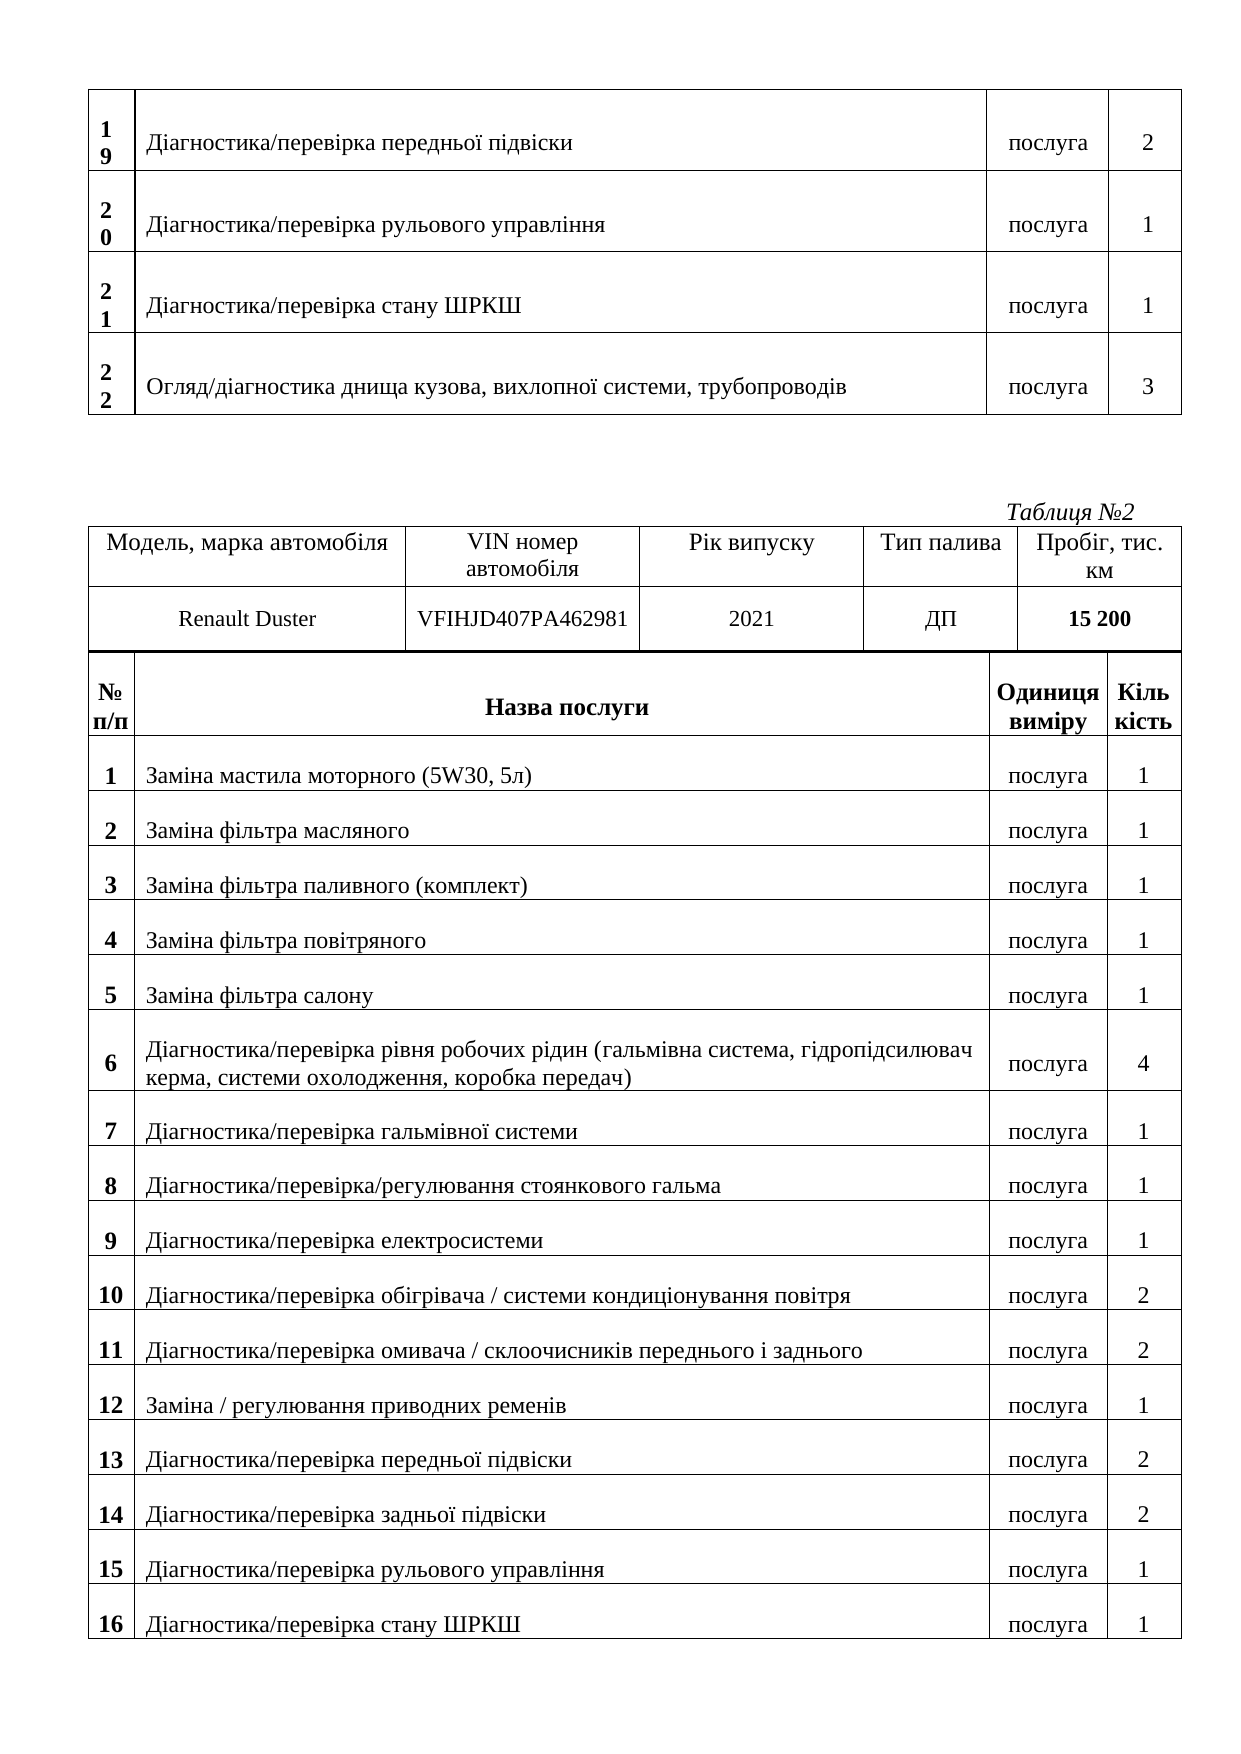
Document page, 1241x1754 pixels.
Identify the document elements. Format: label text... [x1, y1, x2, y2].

table_cell послуга [990, 1010, 1107, 1090]
table_cell Renault Duster [89, 587, 405, 650]
table_cell 2 [1108, 1310, 1181, 1364]
table_cell 21 [89, 252, 134, 332]
table_cell 1 [1108, 1584, 1181, 1638]
table_cell послуга [987, 90, 1108, 170]
table_cell 2 [1109, 90, 1181, 170]
table_cell 2 [89, 791, 134, 844]
text Таблиця №2 [148, 497, 1137, 526]
table_header Назва послуги [135, 653, 989, 735]
table_cell 2021 [640, 587, 863, 650]
table_cell 1 [1109, 252, 1181, 332]
table_header Рік випуску [640, 527, 863, 586]
table_cell Заміна фільтра масляного [135, 791, 989, 844]
table_cell Діагностика/перевірка задньої підвіски [135, 1475, 989, 1528]
table_cell Заміна фільтра повітряного [135, 900, 989, 954]
table_cell 1 [1108, 1530, 1181, 1583]
table_cell послуга [990, 955, 1107, 1009]
table_cell VFIHJD407PA462981 [406, 587, 639, 650]
table_cell Заміна / регулювання приводних ременів [135, 1365, 989, 1419]
table_cell 5 [89, 955, 134, 1009]
table_cell послуга [990, 900, 1107, 954]
table_cell 2 [1108, 1420, 1181, 1474]
table_cell 4 [89, 900, 134, 954]
table_cell 3 [89, 846, 134, 899]
table_cell 6 [89, 1010, 134, 1090]
table_cell послуга [990, 1475, 1107, 1528]
table_cell Діагностика/перевірка омивача / склоочисників переднього і заднього [135, 1310, 989, 1364]
table_cell Діагностика/перевірка обігрівача / системи кондиціонування повітря [135, 1256, 989, 1309]
table_cell 1 [1108, 736, 1181, 790]
table_cell Заміна фільтра салону [135, 955, 989, 1009]
table_cell послуга [990, 791, 1107, 844]
table_cell 16 [89, 1584, 134, 1638]
table_header № п/п [89, 653, 134, 735]
table_cell 2 [1108, 1256, 1181, 1309]
table_cell послуга [990, 1146, 1107, 1200]
table_cell 1 [1108, 846, 1181, 899]
table_cell послуга [990, 1256, 1107, 1309]
table_cell послуга [990, 1584, 1107, 1638]
table_cell послуга [990, 1310, 1107, 1364]
table_cell 1 [1108, 791, 1181, 844]
table_cell 22 [89, 333, 134, 413]
table_cell Діагностика/перевірка передньої підвіски [135, 1420, 989, 1474]
table_header Тип палива [864, 527, 1017, 586]
table_header VIN номер автомобіля [406, 527, 639, 586]
table_cell 4 [1108, 1010, 1181, 1090]
table_cell Діагностика/перевірка/регулювання стоянкового гальма [135, 1146, 989, 1200]
table_cell 3 [1109, 333, 1181, 413]
table_cell Заміна фільтра паливного (комплект) [135, 846, 989, 899]
table_cell послуга [990, 1365, 1107, 1419]
table_cell ДП [864, 587, 1017, 650]
table_cell Діагностика/перевірка передньої підвіски [136, 90, 986, 170]
table_cell 1 [1108, 1365, 1181, 1419]
table_cell послуга [990, 736, 1107, 790]
table_cell 2 [1108, 1475, 1181, 1528]
table_cell послуга [990, 1530, 1107, 1583]
table_cell Діагностика/перевірка електросистеми [135, 1201, 989, 1254]
table_cell 15 [89, 1530, 134, 1583]
table_cell 10 [89, 1256, 134, 1309]
table_cell 7 [89, 1091, 134, 1145]
table_cell послуга [990, 1420, 1107, 1474]
table_cell Діагностика/перевірка рульового управління [136, 171, 986, 251]
table_cell послуга [990, 1091, 1107, 1145]
table_cell послуга [987, 333, 1108, 413]
table_cell 15 200 [1018, 587, 1181, 650]
table_cell Діагностика/перевірка гальмівної системи [135, 1091, 989, 1145]
table_header Одиниця виміру [990, 653, 1107, 735]
table_cell 12 [89, 1365, 134, 1419]
table_cell 9 [89, 1201, 134, 1254]
table_cell послуга [987, 171, 1108, 251]
table_cell 14 [89, 1475, 134, 1528]
table_cell 8 [89, 1146, 134, 1200]
table_cell 19 [89, 90, 134, 170]
table_cell Діагностика/перевірка рульового управління [135, 1530, 989, 1583]
table_cell 1 [1108, 1091, 1181, 1145]
table_header Модель, марка автомобіля [89, 527, 405, 586]
table_cell 11 [89, 1310, 134, 1364]
table_cell 1 [1108, 1146, 1181, 1200]
table_cell 1 [89, 736, 134, 790]
table_cell 1 [1109, 171, 1181, 251]
table_cell Діагностика/перевірка стану ШРКШ [136, 252, 986, 332]
table_cell Заміна мастила моторного (5W30, 5л) [135, 736, 989, 790]
table_cell Діагностика/перевірка стану ШРКШ [135, 1584, 989, 1638]
table_cell послуга [987, 252, 1108, 332]
table_cell 1 [1108, 1201, 1181, 1254]
table_header Пробіг, тис. км [1018, 527, 1181, 586]
table_cell Діагностика/перевірка рівня робочих рідин (гальмівна система, гідропідсилювач керма, системи охолодження, коробка передач) [135, 1010, 989, 1090]
table_cell послуга [990, 1201, 1107, 1254]
table_cell 1 [1108, 900, 1181, 954]
table_cell 20 [89, 171, 134, 251]
table_cell 1 [1108, 955, 1181, 1009]
table_cell послуга [990, 846, 1107, 899]
table_header Кіль кість [1108, 653, 1181, 735]
table_cell Огляд/діагностика днища кузова, вихлопної системи, трубопроводів [136, 333, 986, 413]
table_cell 13 [89, 1420, 134, 1474]
